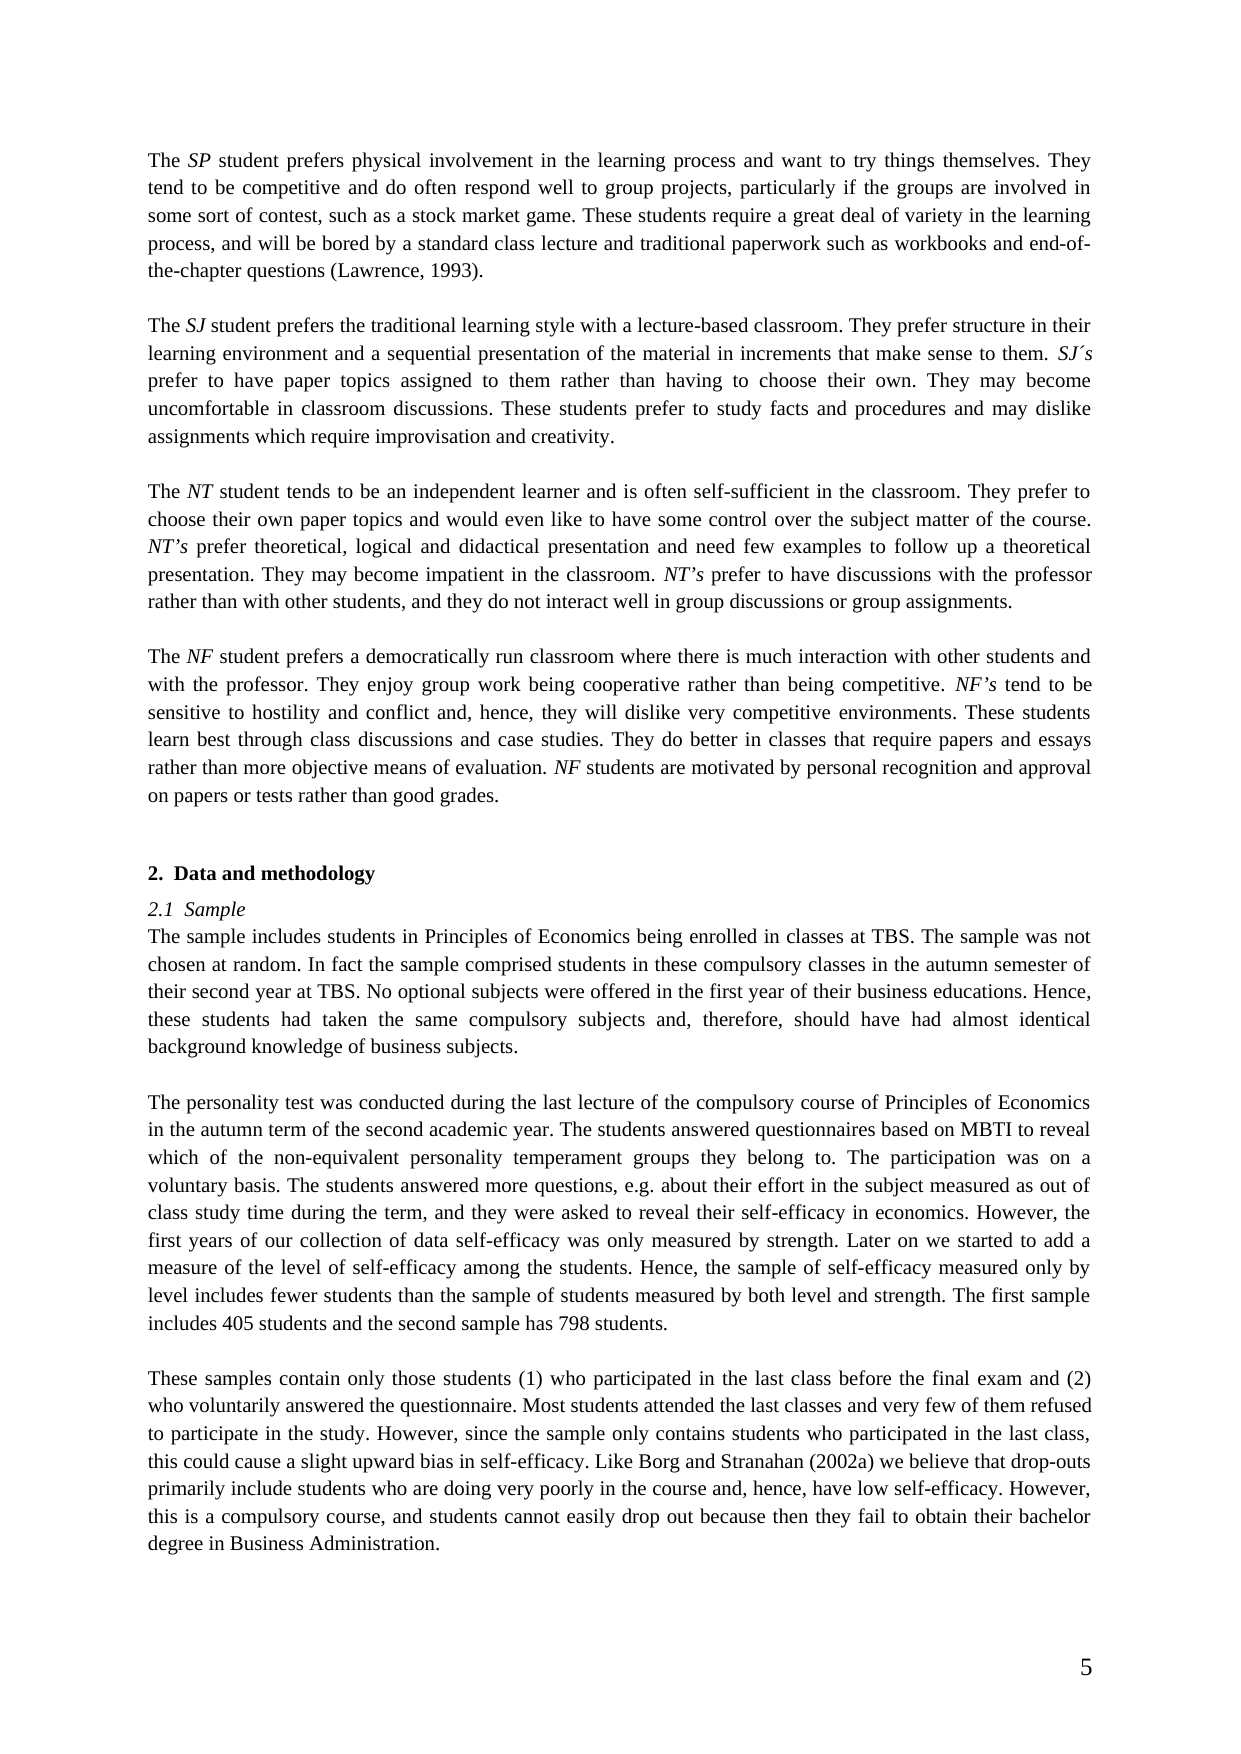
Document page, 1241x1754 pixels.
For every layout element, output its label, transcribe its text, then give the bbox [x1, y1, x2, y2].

text 2. Data and methodology [148, 860, 1093, 884]
text The sample includes students in Principles of Economics being enrolled in classes at TBS. The sample was not chosen at random. In fact the sample comprised students in these compulsory classes in the autumn semester of their second year at TBS. No optional subjects were offered in the first year of their business educations. Hence, these students had taken the same compulsory subjects and, therefore, should have had almost identical background knowledge of business subjects. [148, 924, 1093, 1058]
text 2.1 Sample [148, 896, 1093, 921]
text The NT student tends to be an independent learner and is often self-sufficient in the classroom. They prefer to choose their own paper topics and would even like to have some control over the subject matter of the course. NT’s prefer theoretical, logical and didactical presentation and need few examples to follow up a theoretical presentation. They may become impatient in the classroom. NT’s prefer to have discussions with the professor rather than with other students, and they do not interact well in group discussions or group assignments. [148, 479, 1093, 613]
text The NF student prefers a democratically run classroom where there is much interaction with other students and with the professor. They enjoy group work being cooperative rather than being competitive. NF’s tend to be sensitive to hostility and conflict and, hence, they will dislike very competitive environments. These students learn best through class discussions and case studies. They do better in classes that require papers and essays rather than more objective means of evaluation. NF students are motivated by personal recognition and approval on papers or tests rather than good grades. [148, 644, 1093, 807]
text The SJ student prefers the traditional learning style with a lecture-based classroom. They prefer structure in their learning environment and a sequential presentation of the material in increments that make sense to them. SJ´s prefer to have paper topics assigned to them rather than having to choose their own. They may become uncomfortable in classroom discussions. These students prefer to study facts and procedures and may dislike assignments which require improvisation and creativity. [148, 313, 1093, 448]
text The SP student prefers physical involvement in the learning process and want to try things themselves. They tend to be competitive and do often respond well to group projects, particularly if the groups are involved in some sort of contest, such as a stock market game. These students require a great deal of variety in the learning process, and will be bored by a standard class lecture and traditional paperwork such as workbooks and end-of-the-chapter questions (Lawrence, 1993). [148, 148, 1093, 282]
text The personality test was conducted during the last lecture of the compulsory course of Principles of Economics in the autumn term of the second academic year. The students answered questionnaires based on MBTI to reveal which of the non-equivalent personality temperament groups they belong to. The participation was on a voluntary basis. The students answered more questions, e.g. about their effort in the subject measured as out of class study time during the term, and they were asked to reveal their self-efficacy in economics. However, the first years of our collection of data self-efficacy was only measured by strength. Later on we started to add a measure of the level of self-efficacy among the students. Hence, the sample of self-efficacy measured only by level includes fewer students than the sample of students measured by both level and strength. The first sample includes 405 students and the second sample has 798 students. [148, 1090, 1093, 1334]
text These samples contain only those students (1) who participated in the last class before the final exam and (2) who voluntarily answered the questionnaire. Most students attended the last classes and very few of them refused to participate in the study. However, since the sample only contains students who participated in the last class, this could cause a slight upward bias in self-efficacy. Like Borg and Stranahan (2002a) we believe that drop-outs primarily include students who are doing very poorly in the course and, hence, have low self-efficacy. However, this is a compulsory course, and students cannot easily drop out because then they fail to obtain their bachelor degree in Business Administration. [148, 1366, 1093, 1555]
